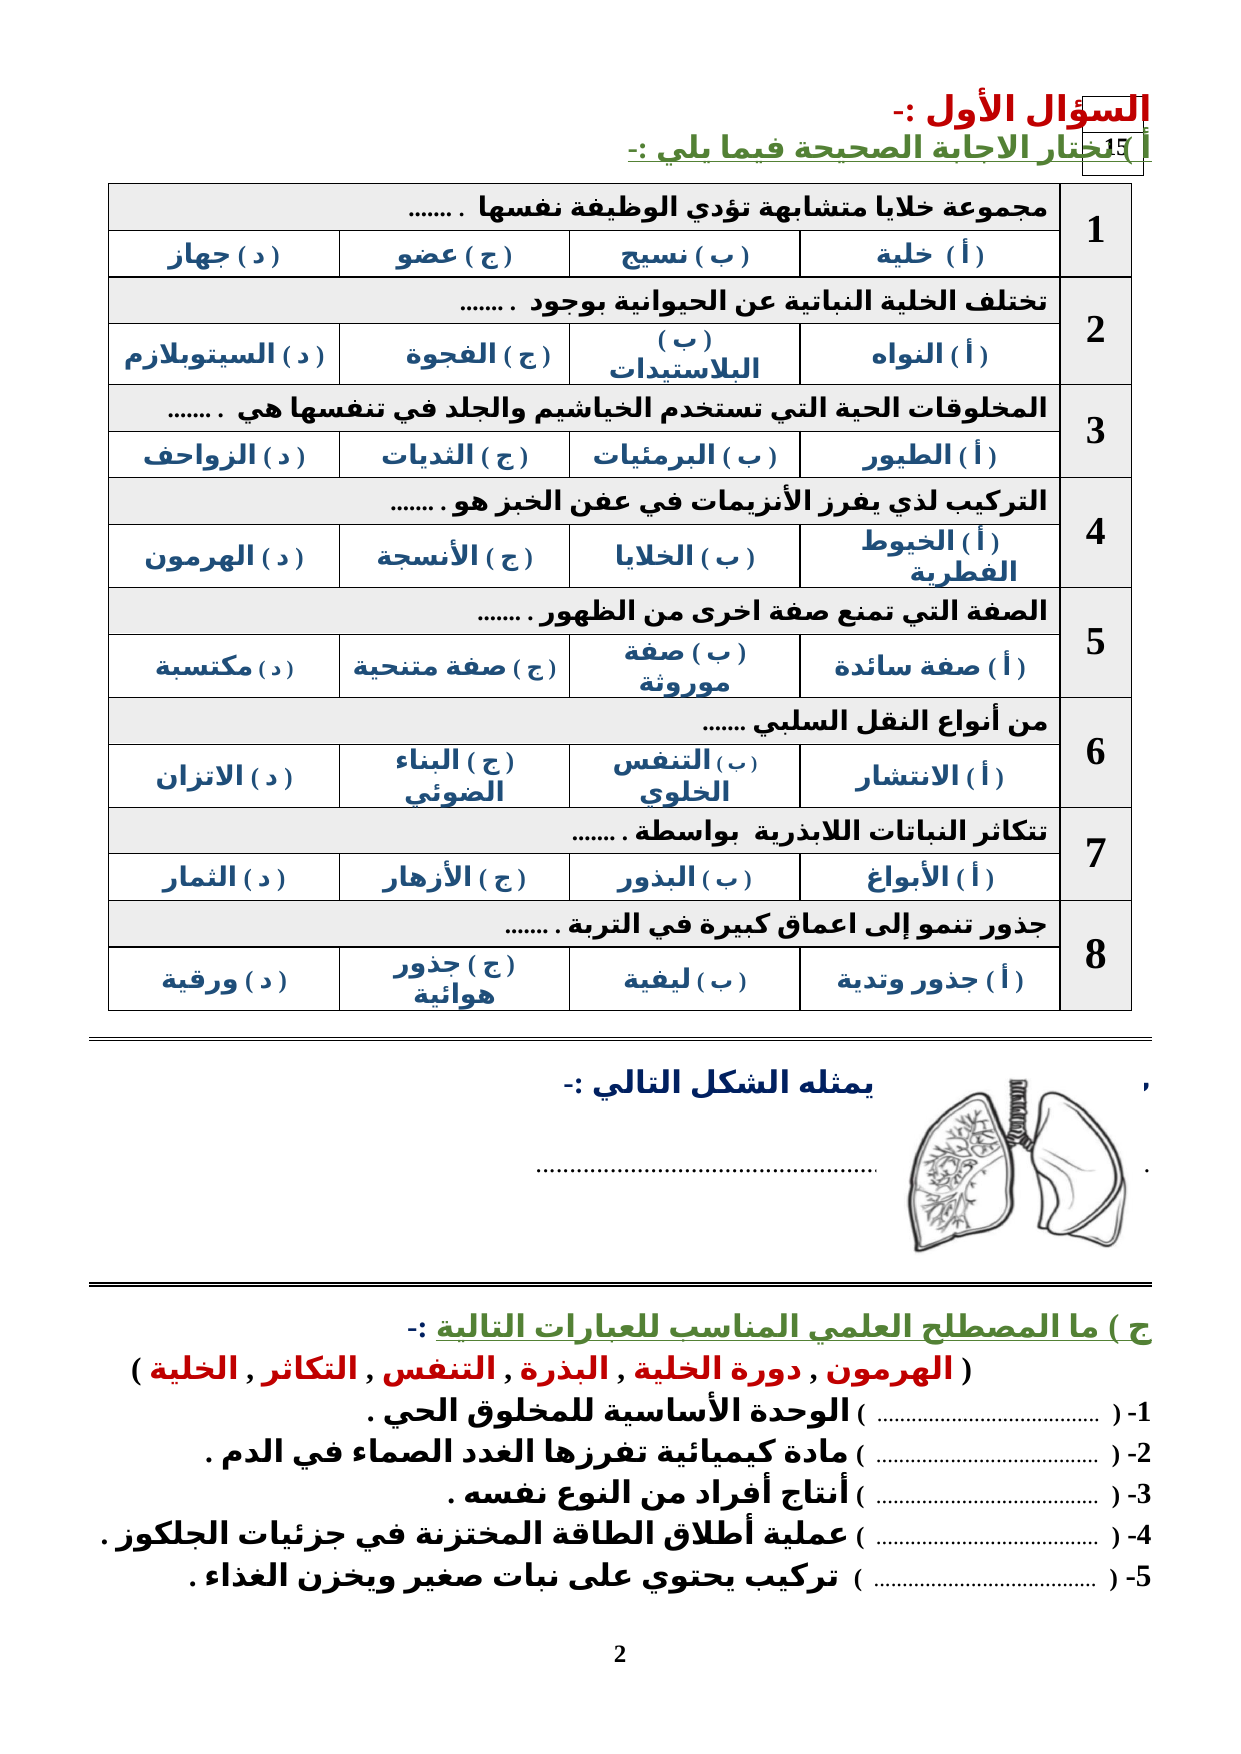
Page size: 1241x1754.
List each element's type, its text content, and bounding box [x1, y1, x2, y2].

table_cell ( أ ) الانتشار [801, 745, 1059, 807]
text ب ) ما الجهاز الذي يمثله الشكل التالي :- [89, 1064, 876, 1101]
table_cell ( د ) الثمار [109, 854, 339, 900]
table_cell ( د ) ورقية [109, 948, 339, 1010]
table_cell ( ج ) جذور هوائية [340, 948, 569, 1010]
picture [876, 1056, 1144, 1269]
table_cell التركيب لذي يفرز الأنزيمات في عفن الخبز هو . ....... [109, 478, 1059, 524]
table_cell ( ب ) البلاستيدات [570, 324, 799, 384]
table_cell ( أ ) صفة سائدة [801, 635, 1059, 697]
table_cell ( ب ) نسيج [570, 231, 799, 276]
table_header مجموعة خلايا متشابهة تؤدي الوظيفة نفسها . ....... [109, 184, 1059, 230]
table_cell 7 [1061, 808, 1131, 900]
table_cell 2 [1061, 278, 1131, 384]
table_cell ( أ ) الخيوط الفطرية [801, 525, 1059, 587]
text 1- ( ....................................... ) الوحدة الأساسية للمخلوق الحي . [89, 1392, 1152, 1428]
table_cell ( ج ) صفة متنحية [340, 635, 569, 697]
table_cell ( ج ) الأنسجة [340, 525, 569, 587]
table_cell تتكاثر النباتات اللابذرية بواسطة . ....... [109, 808, 1059, 853]
table_cell من أنواع النقل السلبي ....... [109, 698, 1059, 743]
table_cell ( ب ) البرمئيات [570, 432, 799, 477]
table_cell ( ج ) الفجوة [340, 324, 569, 384]
table_cell 3 [1061, 385, 1131, 477]
table_cell الصفة التي تمنع صفة اخرى من الظهور . ....... [109, 588, 1059, 633]
table_cell ( ب ) صفة موروثة [570, 635, 799, 697]
table_cell ( د ) الهرمون [109, 525, 339, 587]
table_cell المخلوقات الحية التي تستخدم الخياشيم والجلد في تنفسها هي . ....... [109, 385, 1059, 431]
table_header 1 [1061, 184, 1131, 276]
table_cell ( ج ) عضو [340, 231, 569, 276]
table_cell ( د ) مكتسبة [109, 635, 339, 697]
table_cell ( ج ) الأزهار [340, 854, 569, 900]
table_cell ( أ ) خلية [801, 231, 1059, 276]
text 3- ( ....................................... ) أنتاج أفراد من النوع نفسه . [89, 1474, 1152, 1510]
table_cell 8 [1061, 901, 1131, 1010]
table_cell ( أ ) الأبواغ [801, 854, 1059, 900]
table_cell تختلف الخلية النباتية عن الحيوانية بوجود . ....... [109, 278, 1059, 323]
table_cell ( أ ) جذور وتدية [801, 948, 1059, 1010]
table_cell ( أ ) الطيور [801, 432, 1059, 477]
table_cell ( د ) جهاز [109, 231, 339, 276]
table_cell ( ب ) البذور [570, 854, 799, 900]
table_cell 4 [1061, 478, 1131, 587]
text ( الهرمون , دورة الخلية , البذرة , التنفس , التكاثر , الخلية ) [89, 1351, 1152, 1386]
table_cell ( ج ) الثديات [340, 432, 569, 477]
table_cell ( أ ) النواه [801, 324, 1059, 384]
text ........................................................................................... [89, 1147, 876, 1178]
text 4- ( ....................................... ) عملية أطلاق الطاقة المختزنة في جزئيات الجلكوز . [89, 1516, 1152, 1551]
table_cell 6 [1061, 698, 1131, 807]
table_cell ( ج ) البناء الضوئي [340, 745, 569, 807]
table_cell 5 [1061, 588, 1131, 697]
text 2- ( ....................................... ) مادة كيميائية تفرزها الغدد الصماء في الدم . [89, 1433, 1152, 1469]
text ج ) ما المصطلح العلمي المناسب للعبارات التالية :- [89, 1306, 1152, 1345]
table_cell ( د ) السيتوبلازم [109, 324, 339, 384]
text أ ) نختار الاجابة الصحيحة فيما يلي :- [89, 129, 1152, 165]
table_cell ( د ) الاتزان [109, 745, 339, 807]
table_cell جذور تنمو إلى اعماق كبيرة في التربة . ....... [109, 901, 1059, 946]
table_cell ( ب ) ليفية [570, 948, 799, 1010]
table_cell ( ب ) الخلايا [570, 525, 799, 587]
table_cell ( د ) الزواحف [109, 432, 339, 477]
text 5- ( ....................................... ) تركيب يحتوي على نبات صغير ويخزن الغذاء . [89, 1557, 1152, 1593]
table_cell ( ب ) التنفس الخلوي [570, 745, 799, 807]
